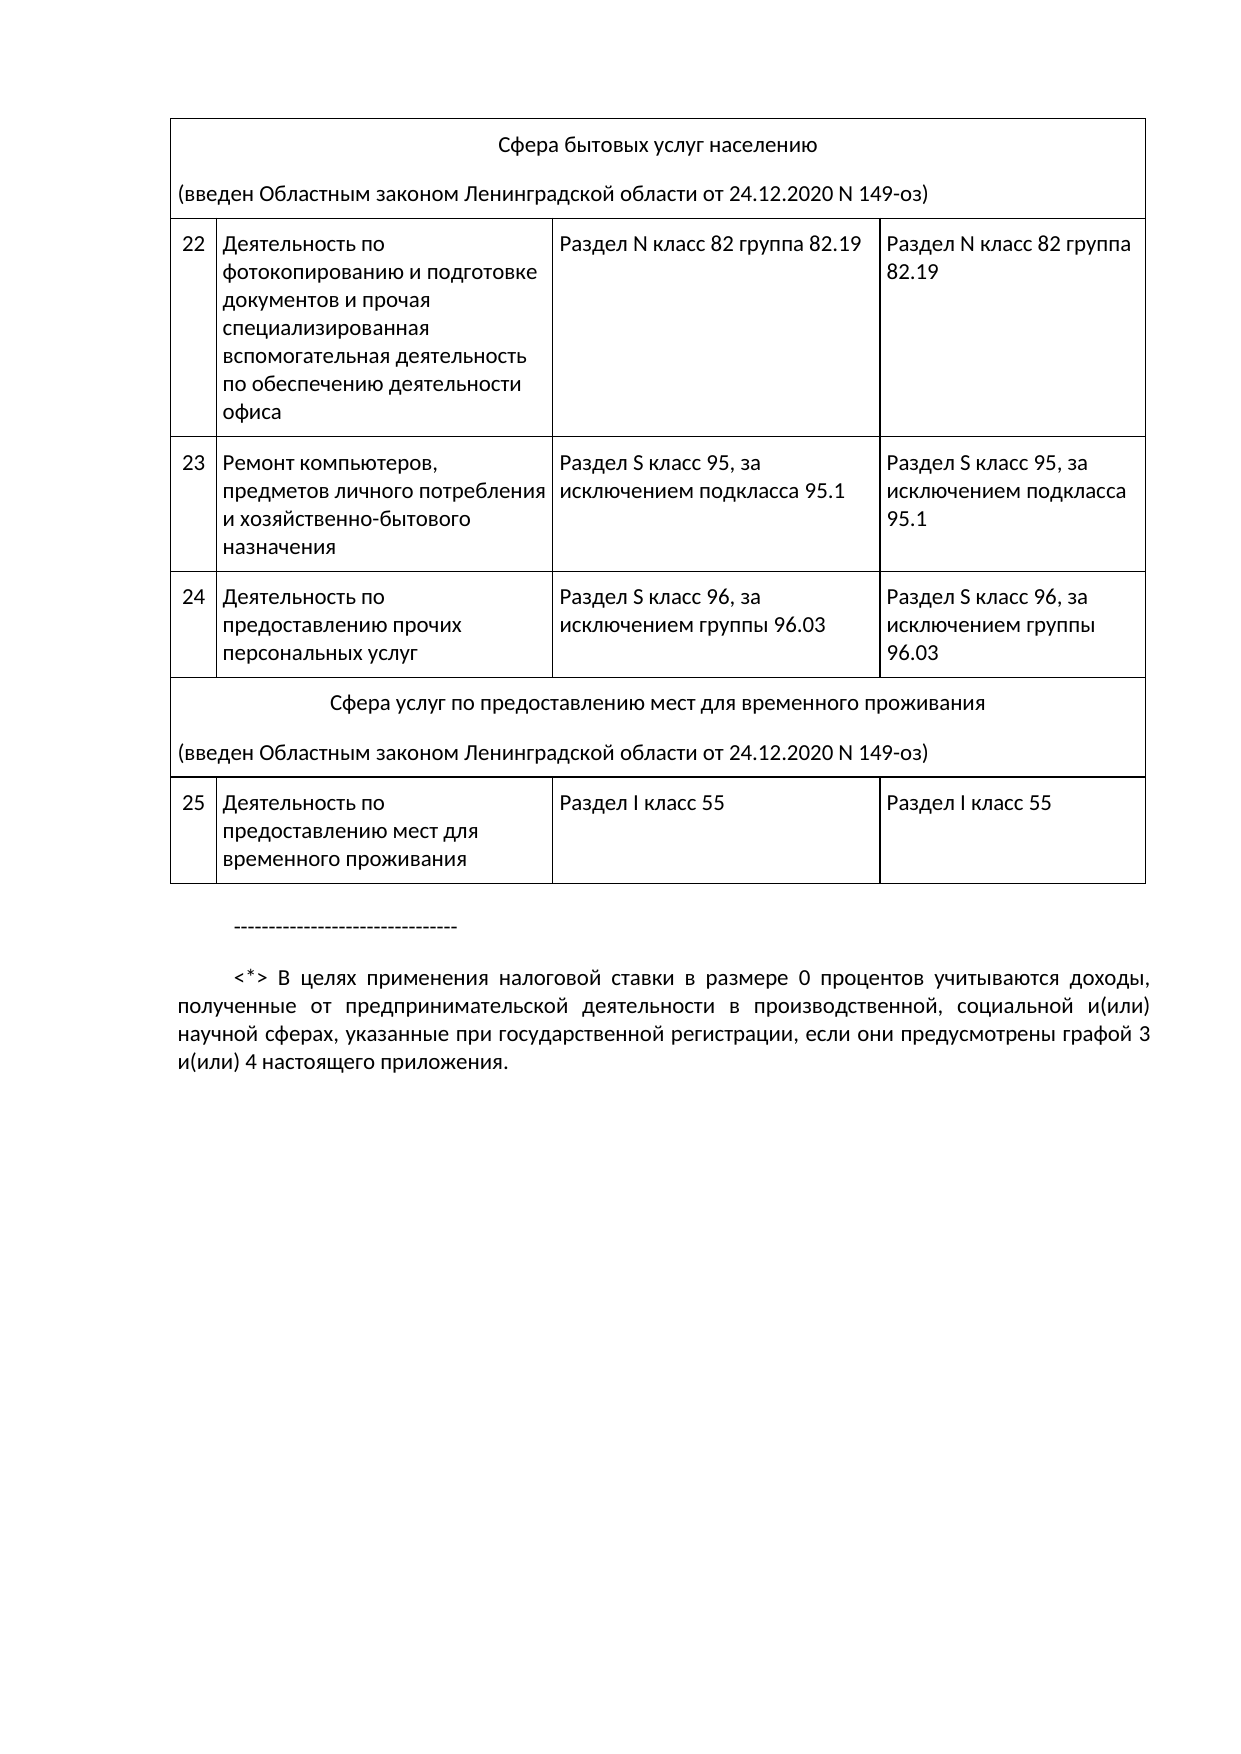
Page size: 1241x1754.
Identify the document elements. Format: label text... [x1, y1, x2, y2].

table_cell Сфера бытовых услуг населению [171, 119, 1145, 168]
table_cell 25 [171, 778, 216, 883]
table_cell Деятельность по предоставлению прочих персональных услуг [217, 572, 552, 677]
table_cell Ремонт компьютеров, предметов личного потребления и хозяйственно-бытового назначения [217, 437, 552, 571]
text <*> В целях применения налоговой ставки в размере 0 процентов учитываются доходы, полученные от предпринимательской деятельности в производственной, социальной и(или) научной сферах, указанные при государственной регистрации, если они предусмотрены графой 3 и(или) 4 настоящего приложения. [177, 963, 1152, 1075]
table_cell 23 [171, 437, 216, 571]
table_cell Раздел S класс 95, за исключением подкласса 95.1 [881, 437, 1145, 571]
table_cell Раздел N класс 82 группа 82.19 [881, 219, 1145, 436]
table_cell Раздел I класс 55 [553, 778, 879, 883]
table_cell Раздел S класс 96, за исключением группы 96.03 [553, 572, 879, 677]
table_cell Раздел S класс 96, за исключением группы 96.03 [881, 572, 1145, 677]
table_cell Сфера услуг по предоставлению мест для временного проживания [171, 678, 1145, 727]
table_cell Раздел I класс 55 [881, 778, 1145, 883]
table_cell (введен Областным законом Ленинградской области от 24.12.2020 N 149-оз) [171, 169, 1145, 218]
text -------------------------------- [177, 912, 1152, 940]
table_cell 22 [171, 219, 216, 436]
table_cell 24 [171, 572, 216, 677]
table_cell Деятельность по фотокопированию и подготовке документов и прочая специализированная вспомогательная деятельность по обеспечению деятельности офиса [217, 219, 552, 436]
table_cell (введен Областным законом Ленинградской области от 24.12.2020 N 149-оз) [171, 727, 1145, 776]
table_cell Раздел S класс 95, за исключением подкласса 95.1 [553, 437, 879, 571]
table_cell Раздел N класс 82 группа 82.19 [553, 219, 879, 436]
table_cell Деятельность по предоставлению мест для временного проживания [217, 778, 552, 883]
